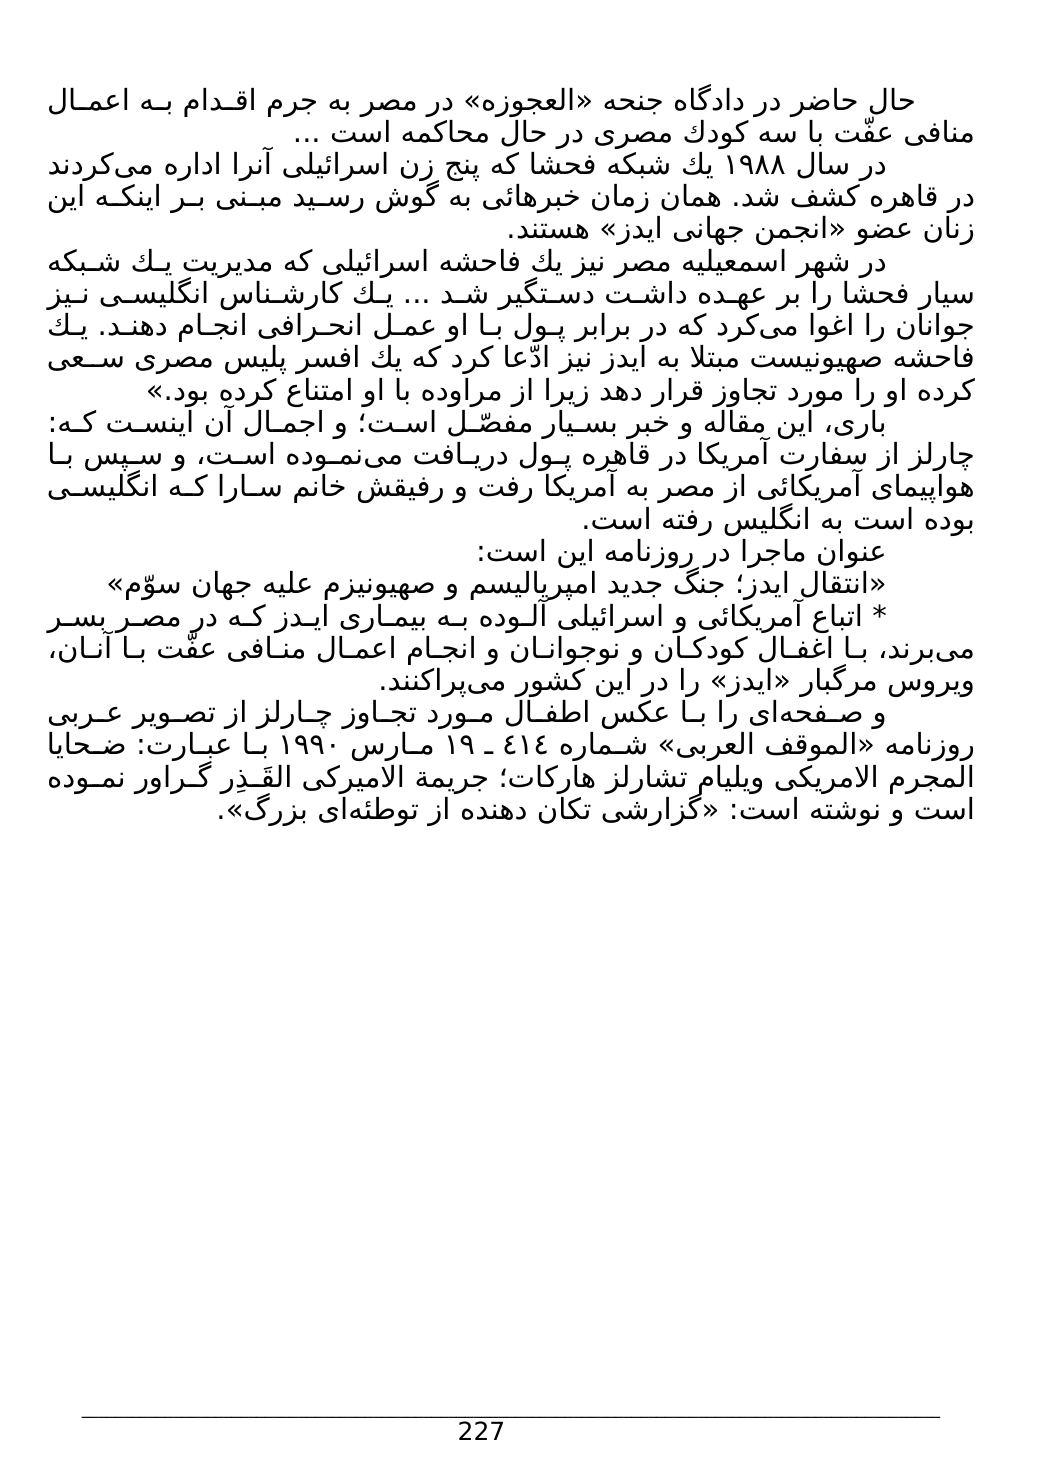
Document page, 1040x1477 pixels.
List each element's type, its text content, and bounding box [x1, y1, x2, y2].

text * اتباع آمریکائى و اسرائیلى آلوده به بیمارى ایدز که در مصر بسر مى‌برند، با اغفال کودکان و نوجوانان و انجام اعمال منافى عفّت با آنان، ویروس مرگبار «ایدز» را در این کشور مى‌پراکنند. [47, 600, 975, 697]
text عنوان ماجرا در روزنامه این است: [47, 536, 975, 568]
text «انتقال ایدز؛ جنگ جدید امپریالیسم و صهیونیزم علیه جهان سوّم» [47, 568, 975, 600]
text حال حاضر در دادگاه جنحه «العجوزه» در مصر به جرم اقدام به اعمال منافى عفّت با سه كودك مصرى در حال محاكمه است ... [47, 84, 975, 149]
text بارى، این مقاله و خبر بسیار مفصّل است؛ و اجمال آن اینست كه: چارلز از سفارت آمریكا در قاهره پول دریافت مى‌نموده است، و سپس با هواپیماى آمریكائى از مصر به آمریكا رفت و رفیقش خانم سارا كه انگلیسى بوده است به انگلیس رفته است. [47, 407, 975, 536]
text و صفحه‌اى را با عكس اطفال مورد تجاوز چارلز از تصویر عربى روزنامه‌ «الموقف العربى» شماره ٤١٤ ـ ١٩ مارس ١٩٩٠ با عبارت: ضحایا المجرم الامریکى ویلیام تشارلز هارکات؛ جریمة الامیرکى القَذِر گراور نموده است و نوشته است: «گزارشى تكان دهنده از توطئه‌اى بزرگ». [47, 697, 975, 826]
text در سال ١٩٨٨ یك شبكه فحشا كه پنج زن اسرائیلى آنرا اداره مى‌كردند در قاهره كشف شد. همان زمان خبرهائى به گوش رسید مبنى بر اینكه این زنان عضو «انجمن جهانى ایدز» هستند. [47, 149, 975, 246]
text در شهر اسمعیلیه مصر نیز یك فاحشه اسرائیلى كه مدیریت یك شبكه سیار فحشا را بر عهده داشت دستگیر شد ... یك كارشناس انگلیسى نیز جوانان را اغوا مى‌كرد كه در برابر پول با او عمل انحرافى انجام دهند. یك فاحشه صهیونیست مبتلا به ایدز نیز ادّعا كرد كه یك افسر پلیس مصرى سعى كرده او را مورد تجاوز قرار دهد زیرا از مراوده با او امتناع كرده بود.» [47, 246, 975, 407]
